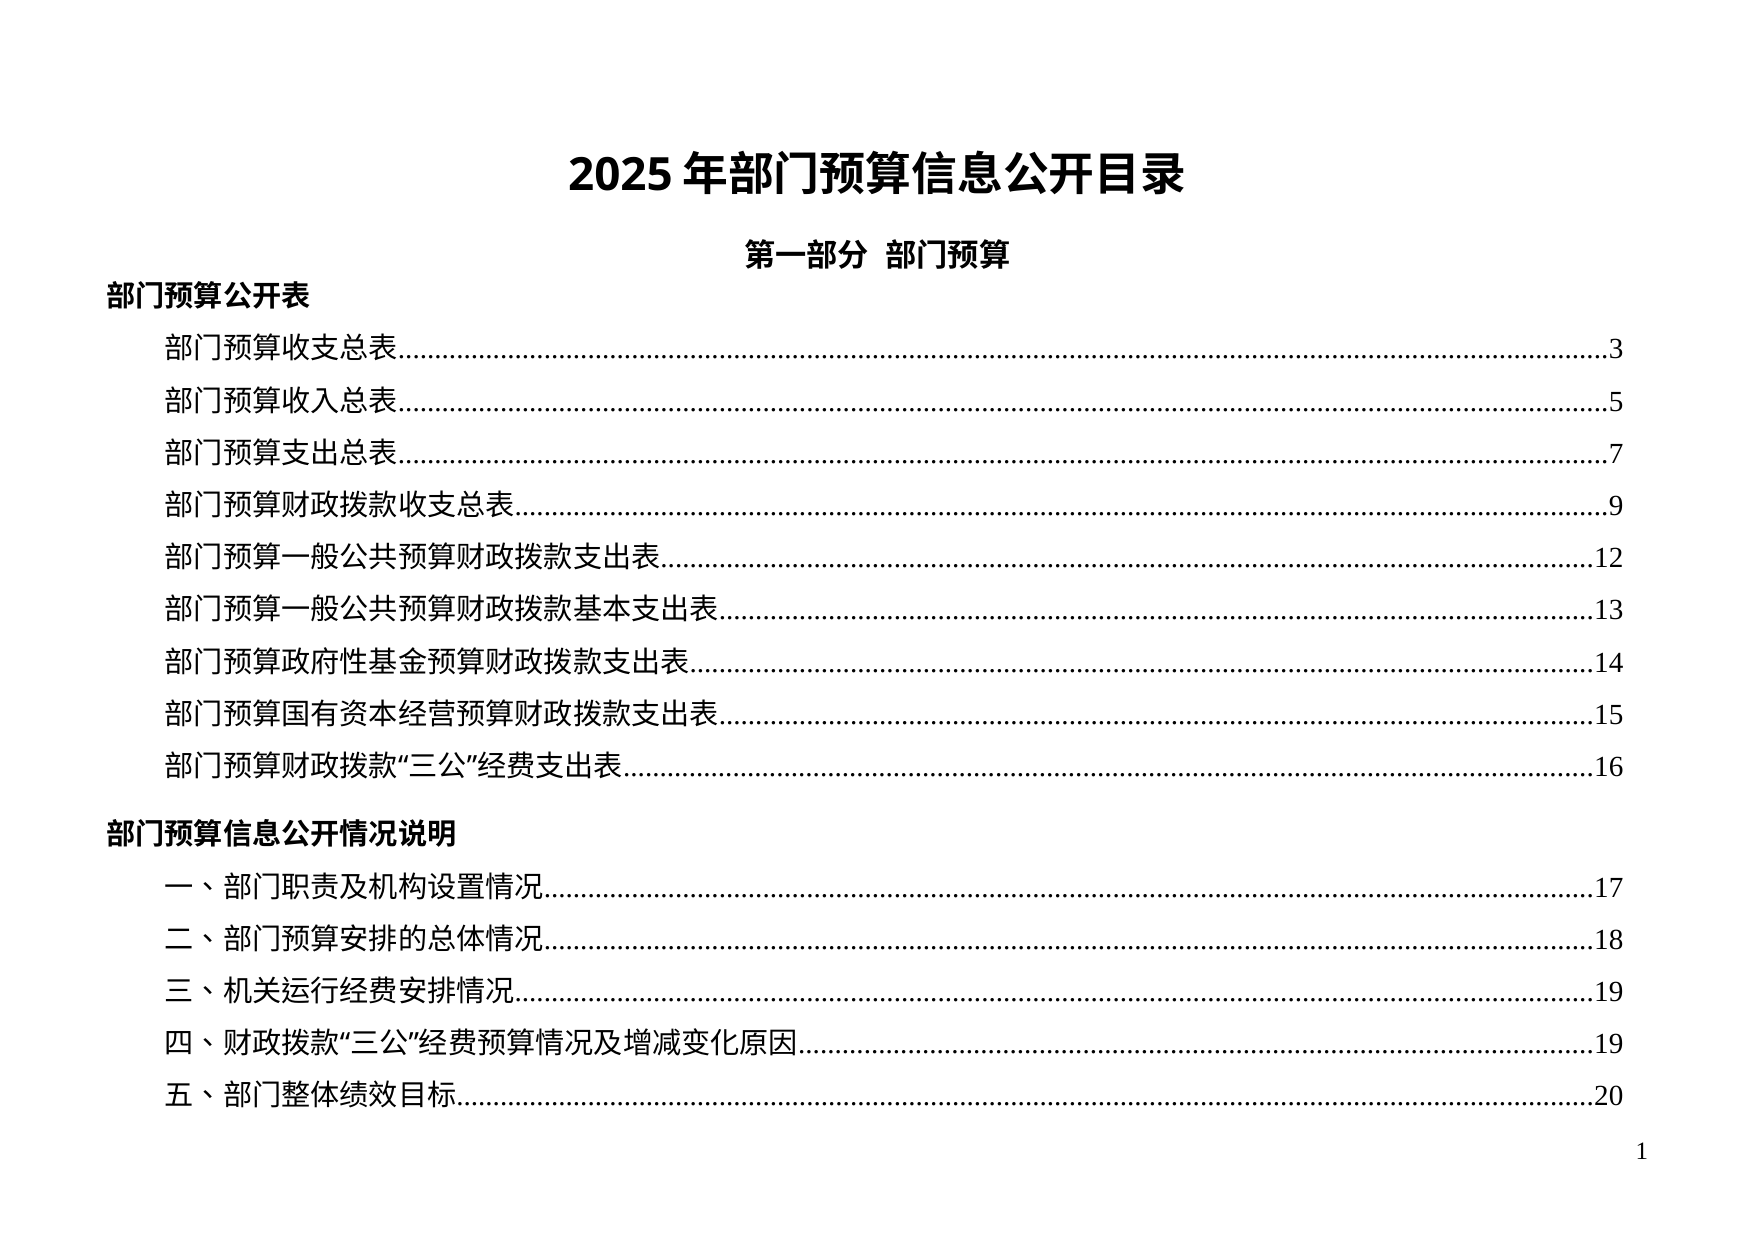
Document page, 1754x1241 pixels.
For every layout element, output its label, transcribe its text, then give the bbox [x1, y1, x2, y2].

text 部门预算收支总表 3 [106, 328, 1648, 367]
text 部门预算财政拨款收支总表 9 [106, 484, 1648, 524]
text 部门预算国有资本经营预算财政拨款支出表 15 [106, 693, 1648, 733]
text 五、部门整体绩效目标 20 [106, 1074, 1648, 1114]
text 二、部门预算安排的总体情况 18 [106, 918, 1648, 958]
text 第一部分 部门预算 [106, 233, 1648, 276]
text 2025年部门预算信息公开目录 [106, 142, 1648, 204]
text 部门预算一般公共预算财政拨款基本支出表 13 [106, 589, 1648, 628]
text 四、财政拨款“三公”经费预算情况及增减变化原因 19 [106, 1022, 1648, 1062]
text 部门预算政府性基金预算财政拨款支出表 14 [106, 641, 1648, 681]
text 部门预算公开表 [106, 276, 1648, 315]
text 部门预算财政拨款“三公”经费支出表 16 [106, 745, 1648, 785]
text 三、机关运行经费安排情况 19 [106, 970, 1648, 1010]
text 一、部门职责及机构设置情况 17 [106, 866, 1648, 906]
text 部门预算一般公共预算财政拨款支出表 12 [106, 536, 1648, 576]
text 部门预算支出总表 7 [106, 432, 1648, 472]
text 部门预算信息公开情况说明 [106, 814, 1648, 853]
text 部门预算收入总表 5 [106, 380, 1648, 419]
